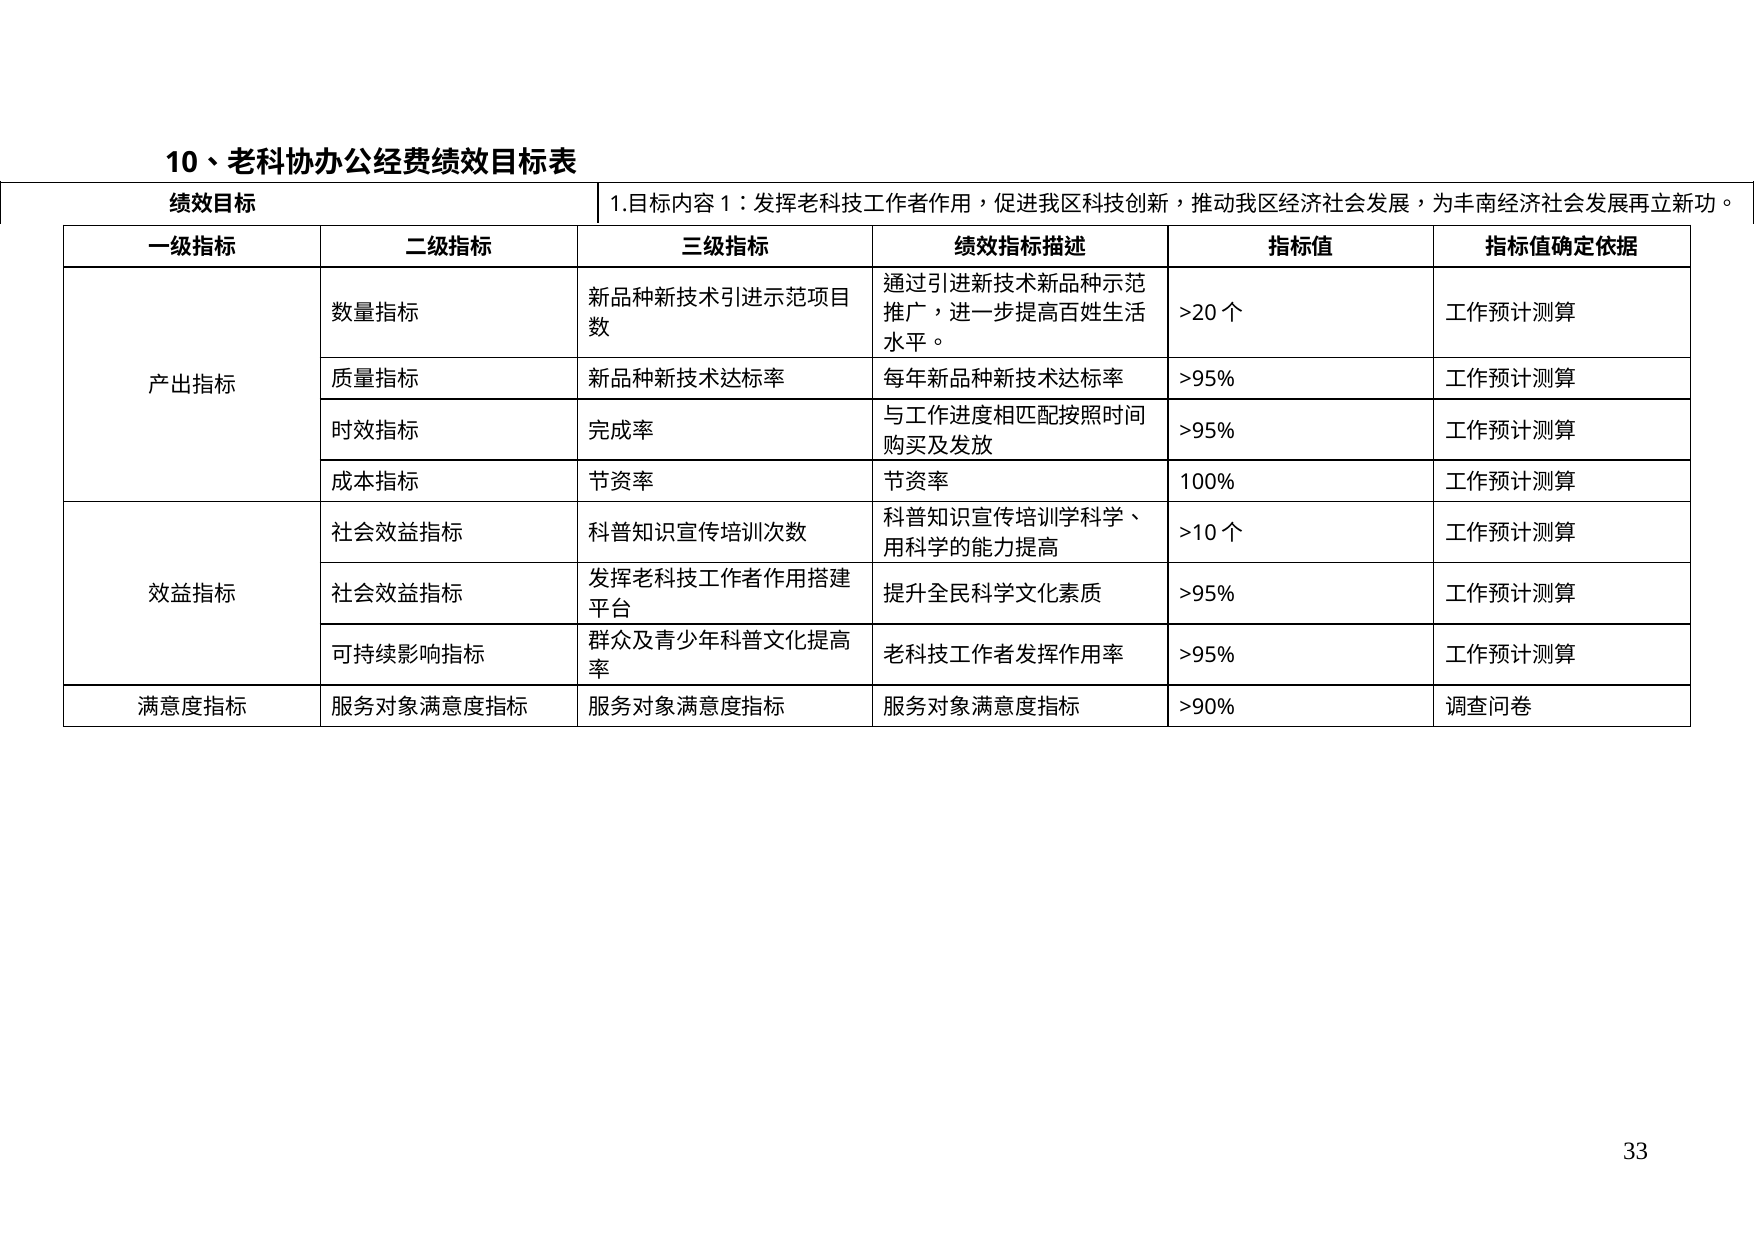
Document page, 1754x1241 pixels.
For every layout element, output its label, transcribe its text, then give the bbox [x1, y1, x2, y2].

table_cell 社会效益指标 [321, 502, 577, 562]
table_cell 100% [1169, 461, 1433, 501]
table_cell 满意度指标 [64, 686, 320, 726]
table_cell 科普知识宣传培训次数 [578, 502, 872, 562]
table_cell 发挥老科技工作者作用搭建平台 [578, 563, 872, 623]
table_cell >95% [1169, 563, 1433, 623]
table_cell 调查问卷 [1434, 686, 1690, 726]
table_cell 每年新品种新技术达标率 [873, 358, 1167, 398]
table_cell >10个 [1169, 502, 1433, 562]
table_cell 可持续影响指标 [321, 625, 577, 684]
table_header 指标值 [1169, 226, 1433, 266]
table_cell 数量指标 [321, 268, 577, 357]
table_cell 社会效益指标 [321, 563, 577, 623]
table_cell 工作预计测算 [1434, 563, 1690, 623]
table_cell 群众及青少年科普文化提高率 [578, 625, 872, 684]
table_cell 节资率 [873, 461, 1167, 501]
table_header 三级指标 [578, 226, 872, 266]
text 10、老科协办公经费绩效目标表 [106, 142, 1648, 181]
table_cell 工作预计测算 [1434, 625, 1690, 684]
table_cell 时效指标 [321, 400, 577, 459]
table_cell 效益指标 [64, 502, 320, 684]
table_cell 服务对象满意度指标 [873, 686, 1167, 726]
table_cell 节资率 [578, 461, 872, 501]
table_cell 与工作进度相匹配按照时间购买及发放 [873, 400, 1167, 459]
table_cell >95% [1169, 625, 1433, 684]
table_header 1.目标内容1：发挥老科技工作者作用，促进我区科技创新，推动我区经济社会发展，为丰南经济社会发展再立新功。 [599, 183, 1753, 223]
table_cell 科普知识宣传培训学科学、用科学的能力提高 [873, 502, 1167, 562]
table_cell >95% [1169, 400, 1433, 459]
table_cell 工作预计测算 [1434, 400, 1690, 459]
table_header 绩效指标描述 [873, 226, 1167, 266]
table_cell 质量指标 [321, 358, 577, 398]
table_cell 成本指标 [321, 461, 577, 501]
table_cell 服务对象满意度指标 [321, 686, 577, 726]
table_cell 新品种新技术引进示范项目数 [578, 268, 872, 357]
table_cell >90% [1169, 686, 1433, 726]
table_header 二级指标 [321, 226, 577, 266]
table_cell 完成率 [578, 400, 872, 459]
table_cell 老科技工作者发挥作用率 [873, 625, 1167, 684]
table_cell >95% [1169, 358, 1433, 398]
table_cell 工作预计测算 [1434, 268, 1690, 357]
table_cell 服务对象满意度指标 [578, 686, 872, 726]
table_cell 产出指标 [64, 268, 320, 501]
table_cell >20个 [1169, 268, 1433, 357]
table_cell 工作预计测算 [1434, 502, 1690, 562]
table_cell 通过引进新技术新品种示范推广，进一步提高百姓生活水平。 [873, 268, 1167, 357]
table_cell 工作预计测算 [1434, 461, 1690, 501]
table_cell 提升全民科学文化素质 [873, 563, 1167, 623]
table_header 指标值确定依据 [1434, 226, 1690, 266]
table_header 绩效目标 [1, 183, 597, 223]
table_header 一级指标 [64, 226, 320, 266]
table_cell 工作预计测算 [1434, 358, 1690, 398]
table_cell 新品种新技术达标率 [578, 358, 872, 398]
